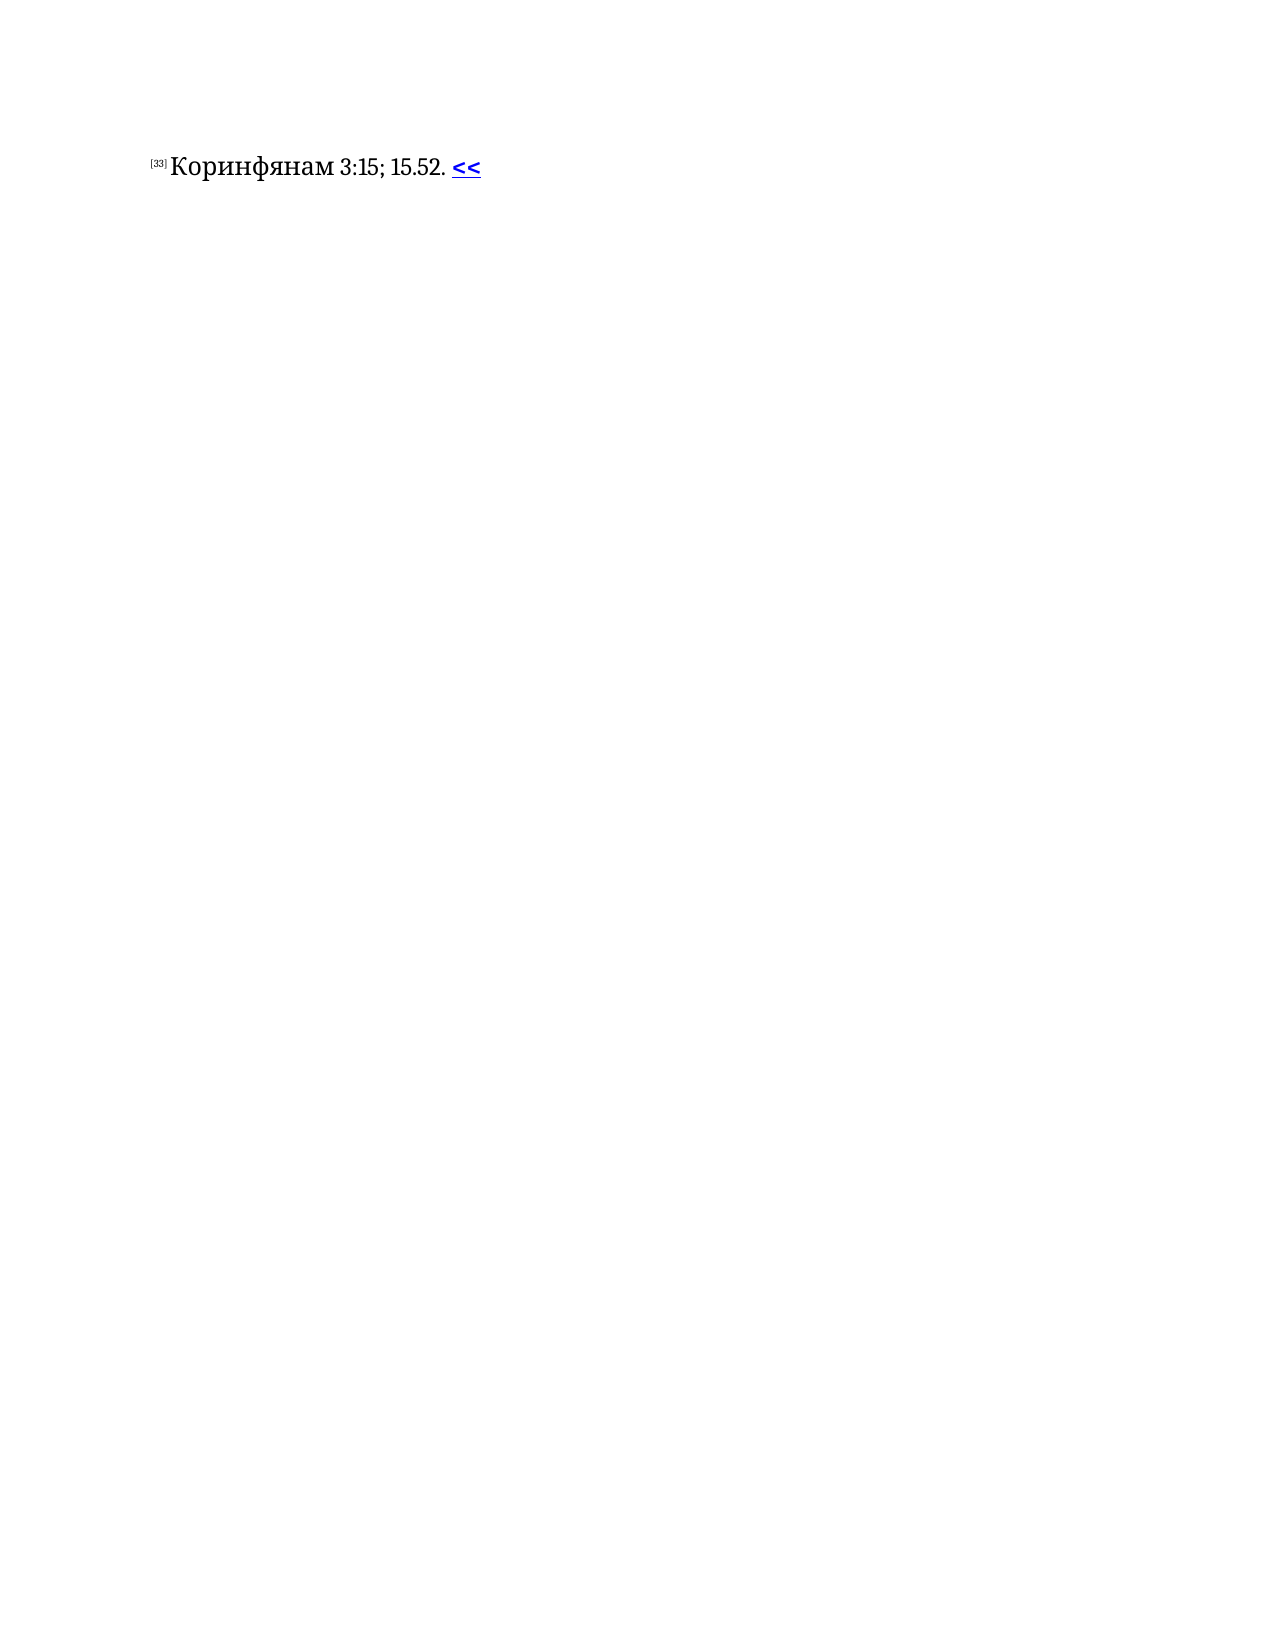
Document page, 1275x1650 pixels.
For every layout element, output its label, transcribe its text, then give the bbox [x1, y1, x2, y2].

text [33] Коринфянам 3:15; 15.52. << [150, 150, 1125, 181]
